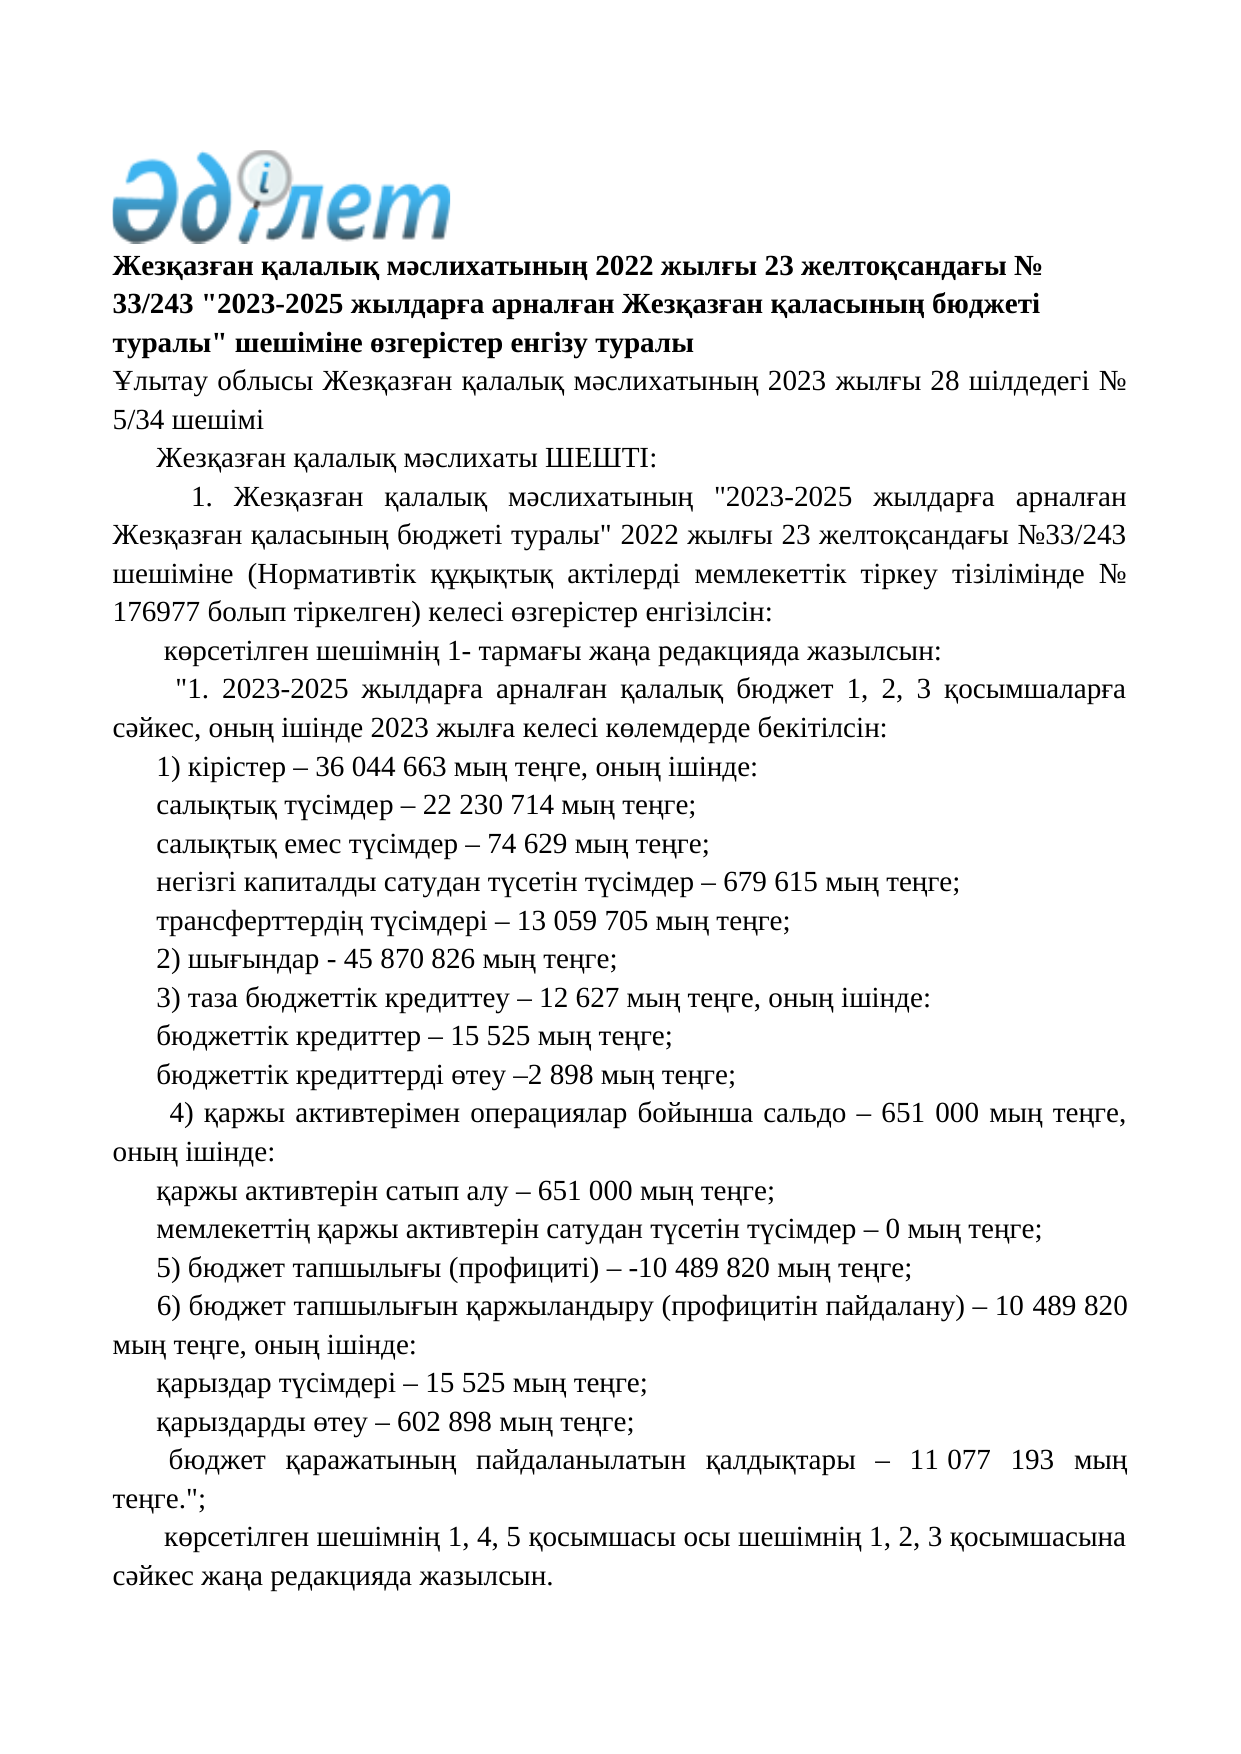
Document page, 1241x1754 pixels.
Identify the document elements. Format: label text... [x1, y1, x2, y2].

text 1) кірістер – 36 044 663 мың теңге, оның ішінде: [112, 749, 1128, 782]
text "1. 2023-2025 жылдарға арналған қалалық бюджет 1, 2, 3 қосымшаларға сәйкес, оның ішінде 2023 жылға келесі көлемдерде бекітілсін: [112, 672, 1128, 744]
text 3) таза бюджеттік кредиттеу – 12 627 мың теңге, оның ішінде: [112, 980, 1128, 1013]
text бюджеттік кредиттерді өтеу –2 898 мың теңге; [112, 1057, 1128, 1091]
text 6) бюджет тапшылығын қаржыландыру (профицитін пайдалану) – 10 489 820 мың теңге, оның ішінде: [112, 1288, 1128, 1360]
text 4) қаржы активтерімен операциялар бойынша сальдо – 651 000 мың теңге, оның ішінде: [112, 1096, 1128, 1168]
text трансферттердің түсімдері – 13 059 705 мың теңге; [112, 903, 1128, 936]
text қарыздар түсімдері – 15 525 мың теңге; [112, 1365, 1128, 1399]
picture [112, 150, 451, 244]
text Ұлытау облысы Жезқазған қалалық мәслихатының 2023 жылғы 28 шілдедегі № 5/34 шешімі [112, 363, 1128, 435]
text бюджет қаражатының пайдаланылатын қалдықтары – 11 077 193 мың теңге."; [112, 1442, 1128, 1514]
text қаржы активтерін сатып алу – 651 000 мың теңге; [112, 1173, 1128, 1206]
text 1. Жезқазған қалалық мәслихатының "2023-2025 жылдарға арналған Жезқазған қаласының бюджеті туралы" 2022 жылғы 23 желтоқсандағы №33/243 шешіміне (Нормативтік құқықтық актілерді мемлекеттік тіркеу тізілімінде № 176977 болып тіркелген) келесі өзгерістер енгізілсін: [112, 479, 1128, 628]
text Жезқазған қалалық мәслихатының 2022 жылғы 23 желтоқсандағы № 33/243 "2023-2025 жылдарға арналған Жезқазған қаласының бюджеті туралы" шешіміне өзгерістер енгізу туралы [112, 248, 1128, 358]
text негізгі капиталды сатудан түсетін түсімдер – 679 615 мың теңге; [112, 864, 1128, 898]
text қарыздарды өтеу – 602 898 мың теңге; [112, 1404, 1128, 1437]
text Жезқазған қалалық мәслихаты ШЕШТІ: [112, 440, 1128, 474]
text көрсетілген шешімнің 1, 4, 5 қосымшасы осы шешімнің 1, 2, 3 қосымшасына сәйкес жаңа редакцияда жазылсын. [112, 1519, 1128, 1592]
text көрсетілген шешімнің 1- тармағы жаңа редакцияда жазылсын: [112, 633, 1128, 667]
text салықтық емес түсімдер – 74 629 мың теңге; [112, 826, 1128, 859]
text мемлекеттің қаржы активтерін сатудан түсетін түсімдер – 0 мың теңге; [112, 1211, 1128, 1245]
text бюджеттік кредиттер – 15 525 мың теңге; [112, 1018, 1128, 1052]
text 2) шығындар - 45 870 826 мың теңге; [112, 941, 1128, 975]
text салықтық түсімдер – 22 230 714 мың теңге; [112, 787, 1128, 821]
text 5) бюджет тапшылығы (профициті) – -10 489 820 мың теңге; [112, 1250, 1128, 1283]
